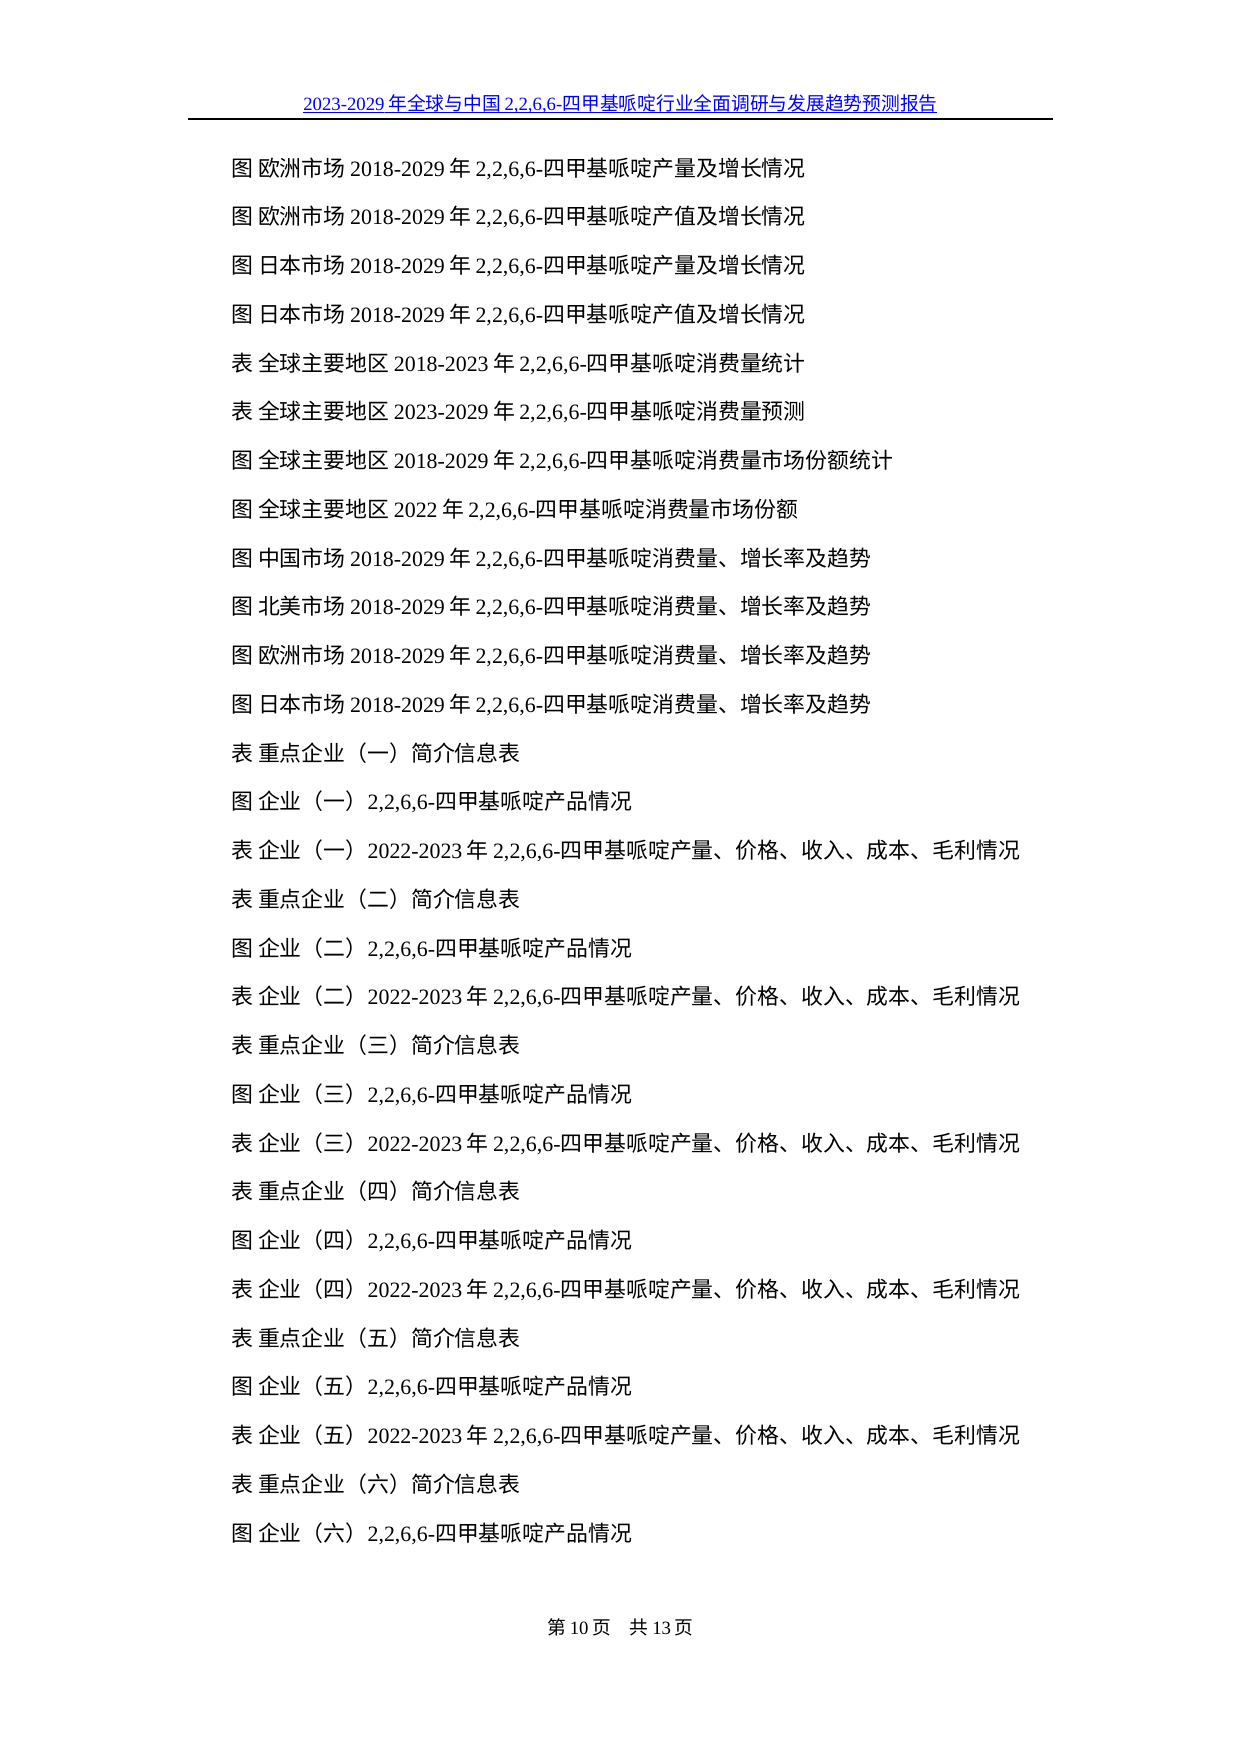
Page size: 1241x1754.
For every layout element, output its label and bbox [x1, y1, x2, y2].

text [187, 150, 1053, 1548]
